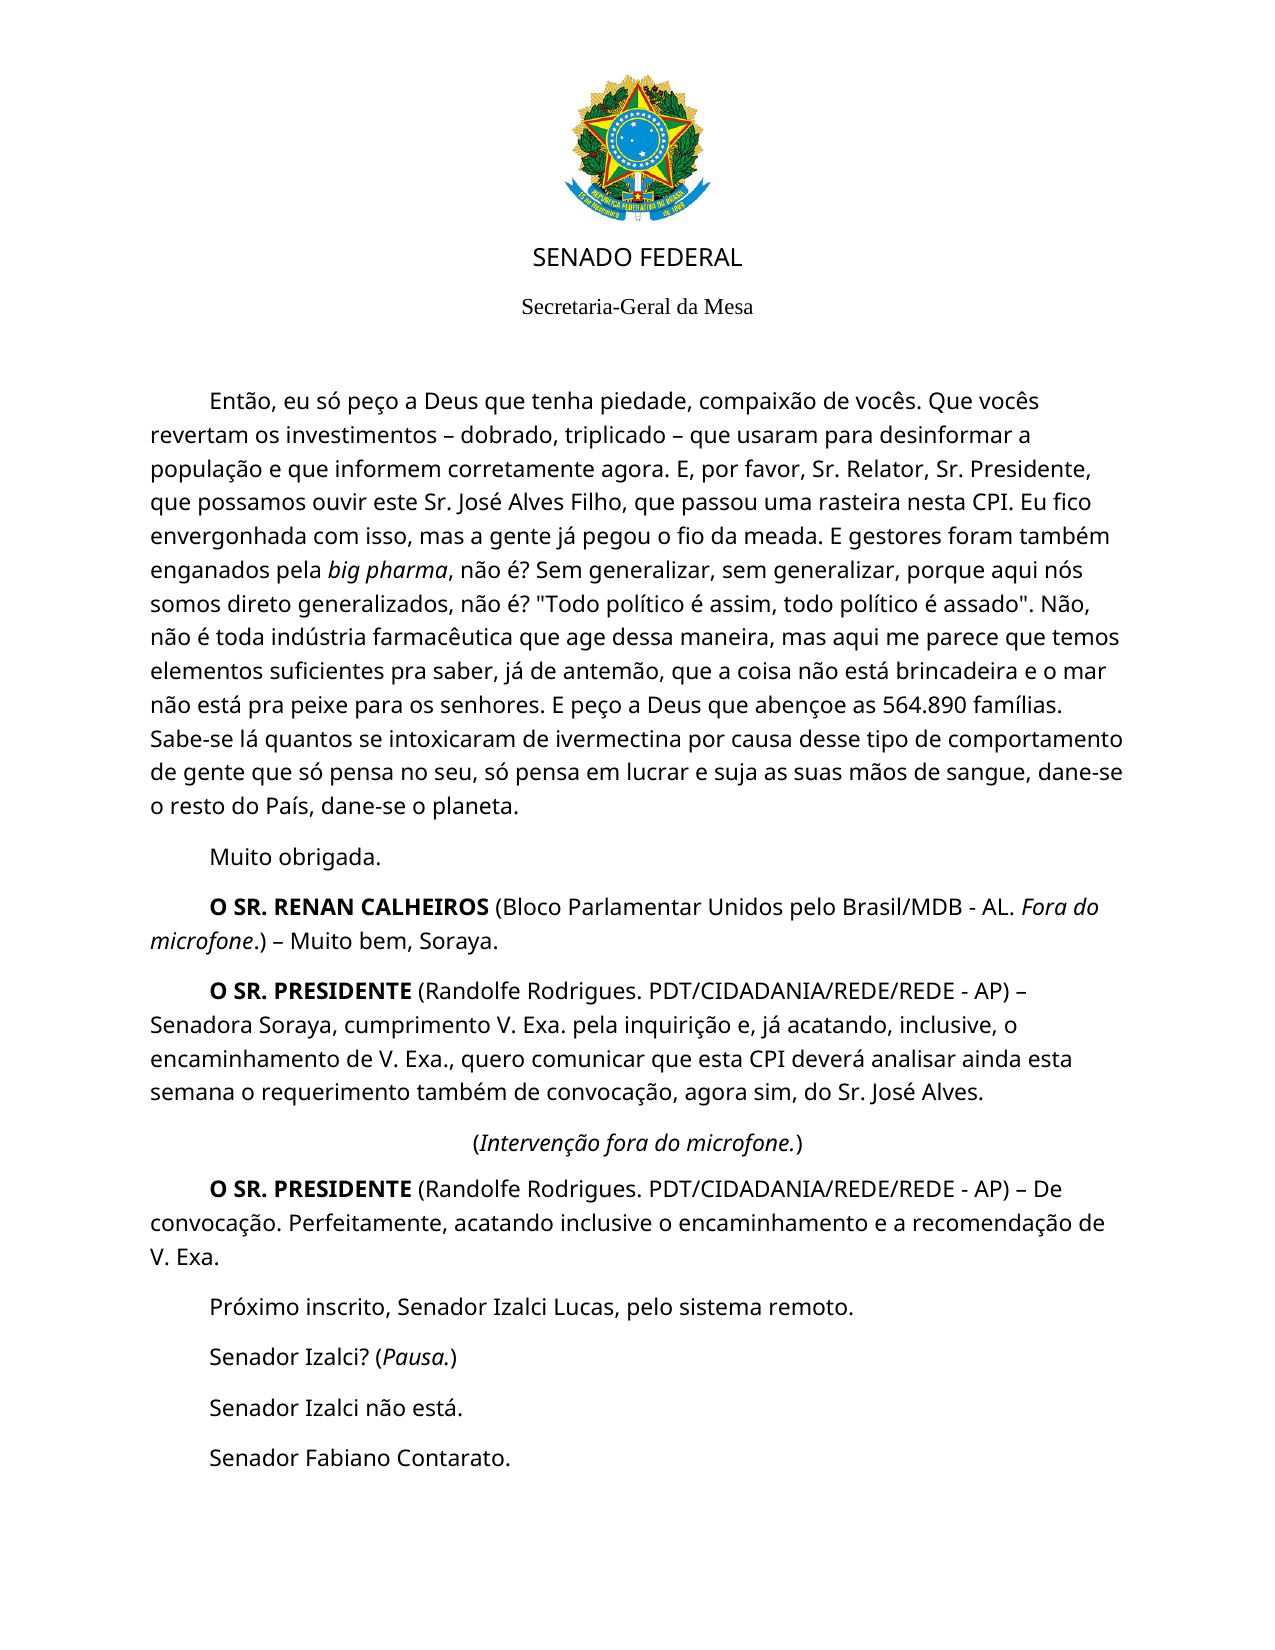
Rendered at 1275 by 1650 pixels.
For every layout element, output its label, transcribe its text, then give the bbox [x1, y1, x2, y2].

picture [564, 75, 711, 221]
text Senador Izalci? (Pausa.) [150, 1341, 1125, 1372]
text (Intervenção fora do microfone.) [150, 1127, 1125, 1158]
text Senador Fabiano Contarato. [150, 1442, 1125, 1473]
text O SR. PRESIDENTE (Randolfe Rodrigues. PDT/CIDADANIA/REDE/REDE - AP) – Senadora Soraya, cumprimento V. Exa. pela inquirição e, já acatando, inclusive, o encaminhamento de V. Exa., quero comunicar que esta CPI deverá analisar ainda esta semana o requerimento também de convocação, agora sim, do Sr. José Alves. [150, 975, 1125, 1107]
text Muito obrigada. [150, 840, 1125, 872]
text Então, eu só peço a Deus que tenha piedade, compaixão de vocês. Que vocês revertam os investimentos – dobrado, triplicado – que usaram para desinformar a população e que informem corretamente agora. E, por favor, Sr. Relator, Sr. Presidente, que possamos ouvir este Sr. José Alves Filho, que passou uma rasteira nesta CPI. Eu fico envergonhada com isso, mas a gente já pegou o fio da meada. E gestores foram também enganados pela big pharma, não é? Sem generalizar, sem generalizar, porque aqui nós somos direto generalizados, não é? "Todo político é assim, todo político é assado". Não, não é toda indústria farmacêutica que age dessa maneira, mas aqui me parece que temos elementos suficientes pra saber, já de antemão, que a coisa não está brincadeira e o mar não está pra peixe para os senhores. E peço a Deus que abençoe as 564.890 famílias. Sabe-se lá quantos se intoxicaram de ivermectina por causa desse tipo de comportamento de gente que só pensa no seu, só pensa em lucrar e suja as suas mãos de sangue, dane-se o resto do País, dane-se o planeta. [150, 385, 1125, 821]
text Senador Izalci não está. [150, 1392, 1125, 1423]
text O SR. PRESIDENTE (Randolfe Rodrigues. PDT/CIDADANIA/REDE/REDE - AP) – De convocação. Perfeitamente, acatando inclusive o encaminhamento e a recomendação de V. Exa. [150, 1173, 1125, 1272]
text Próximo inscrito, Senador Izalci Lucas, pelo sistema remoto. [150, 1291, 1125, 1322]
text O SR. RENAN CALHEIROS (Bloco Parlamentar Unidos pelo Brasil/MDB - AL. Fora do microfone.) – Muito bem, Soraya. [150, 891, 1125, 956]
